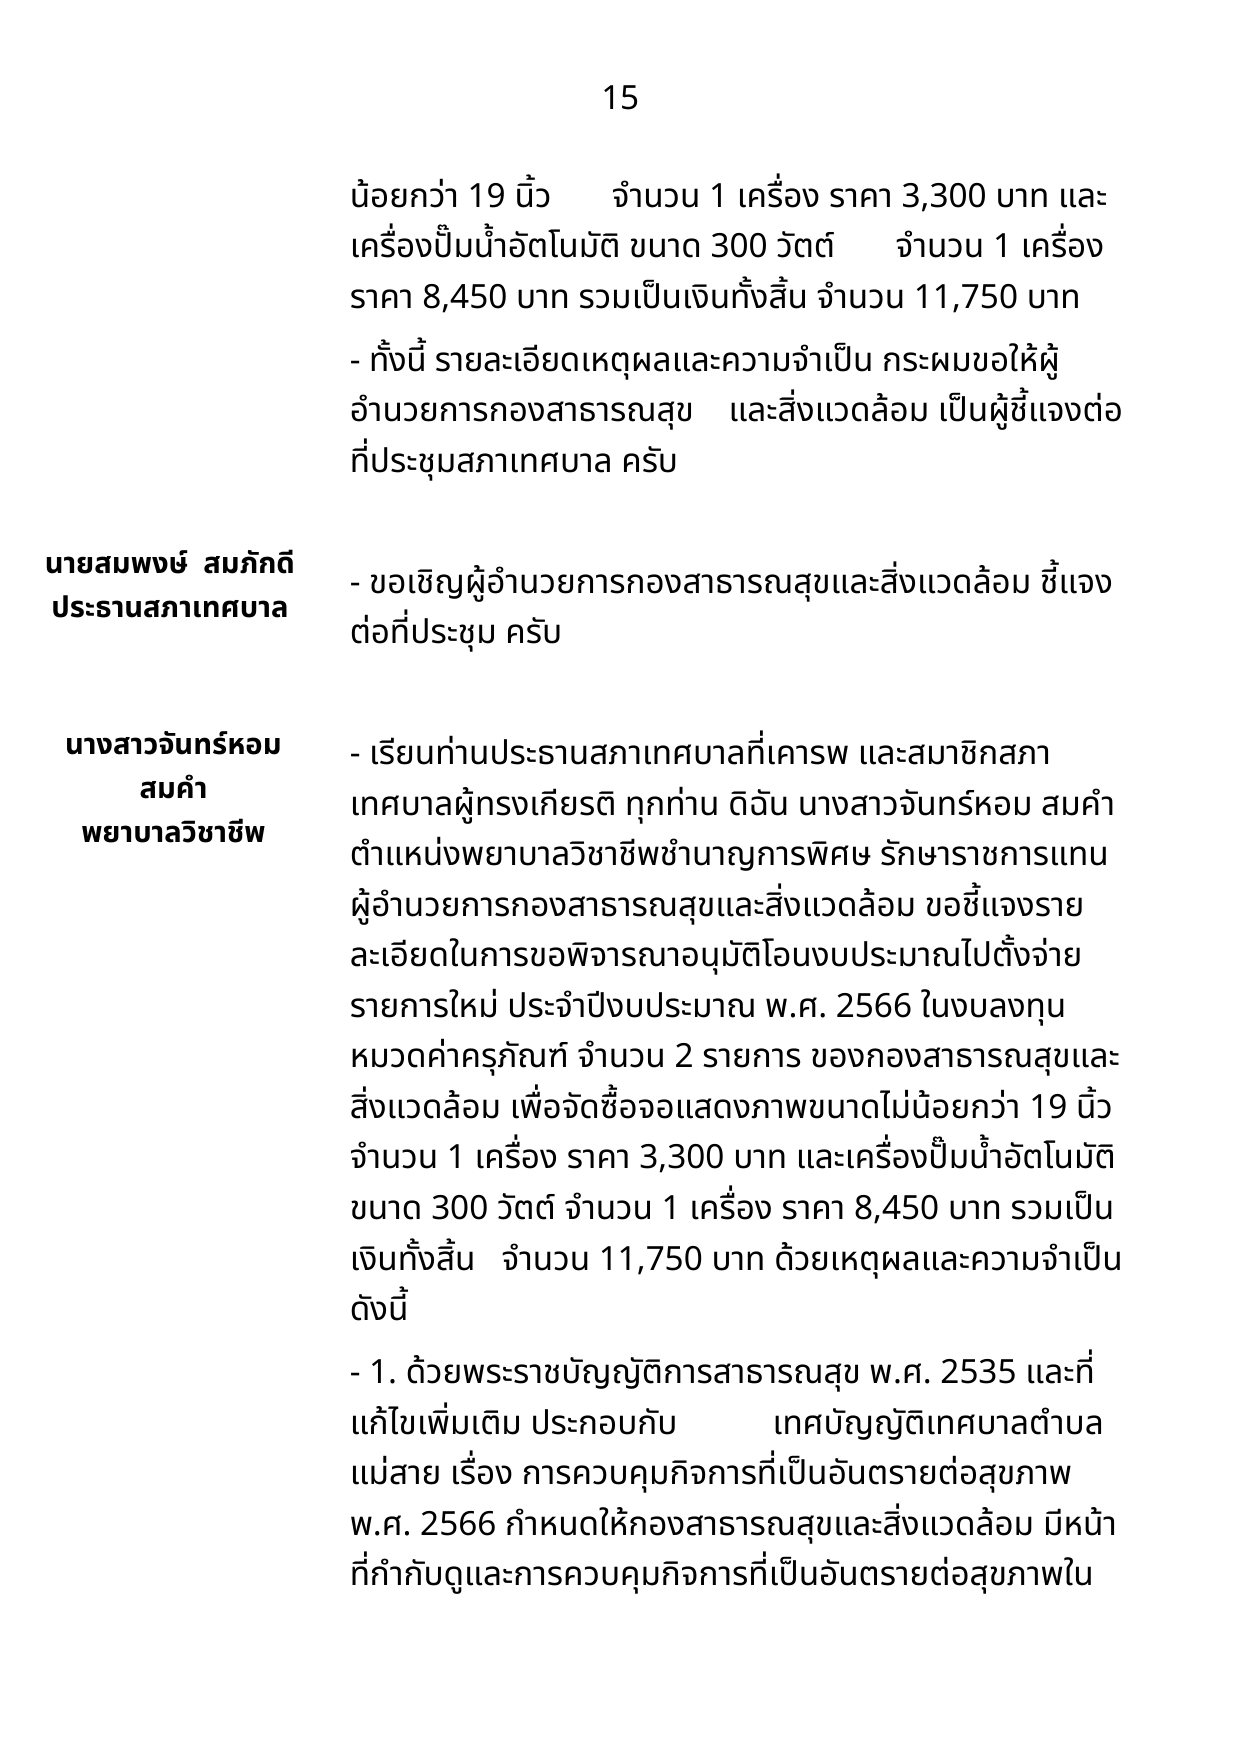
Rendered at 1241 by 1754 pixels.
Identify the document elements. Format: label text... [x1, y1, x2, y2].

text - เรียนท่านประธานสภาเทศบาลที่เคารพ และสมาชิกสภาเทศบาลผู้ทรงเกียรติ ทุกท่าน ดิฉัน นางสาวจันทร์หอม สมคำ ตำแหน่งพยาบาลวิชาชีพชำนาญการพิศษ รักษาราชการแทนผู้อำนวยการกองสาธารณสุขและสิ่งแวดล้อม ขอชี้แจงรายละเอียดในการขอพิจารณาอนุมัติโอนงบประมาณไปตั้งจ่ายรายการใหม่ ประจำปีงบประมาณ พ.ศ. 2566 ในงบลงทุน หมวดค่าครุภัณฑ์ จำนวน 2 รายการ ของกองสาธารณสุขและสิ่งแวดล้อม เพื่อจัดซื้อจอแสดงภาพขนาดไม่น้อยกว่า 19 นิ้ว จำนวน 1 เครื่อง ราคา 3,300 บาท และเครื่องปั๊มน้ำอัตโนมัติ ขนาด 300 วัตต์ จำนวน 1 เครื่อง ราคา 8,450 บาท รวมเป็นเงินทั้งสิ้น จำนวน 11,750 บาท ด้วยเหตุผลและความจำเป็น ดังนี้ [349, 729, 1128, 1336]
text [349, 1348, 1128, 1601]
text - ขอเชิญผู้อำนวยการกองสาธารณสุขและสิ่งแวดล้อม ชี้แจงต่อที่ประชุม ครับ [349, 558, 1128, 659]
text - ทั้งนี้ รายละเอียดเหตุผลและความจำเป็น กระผมขอให้ผู้อำนวยการกองสาธารณสุข และสิ่งแวดล้อม เป็นผู้ชี้แจงต่อที่ประชุมสภาเทศบาล ครับ [349, 336, 1128, 487]
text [349, 171, 1128, 323]
